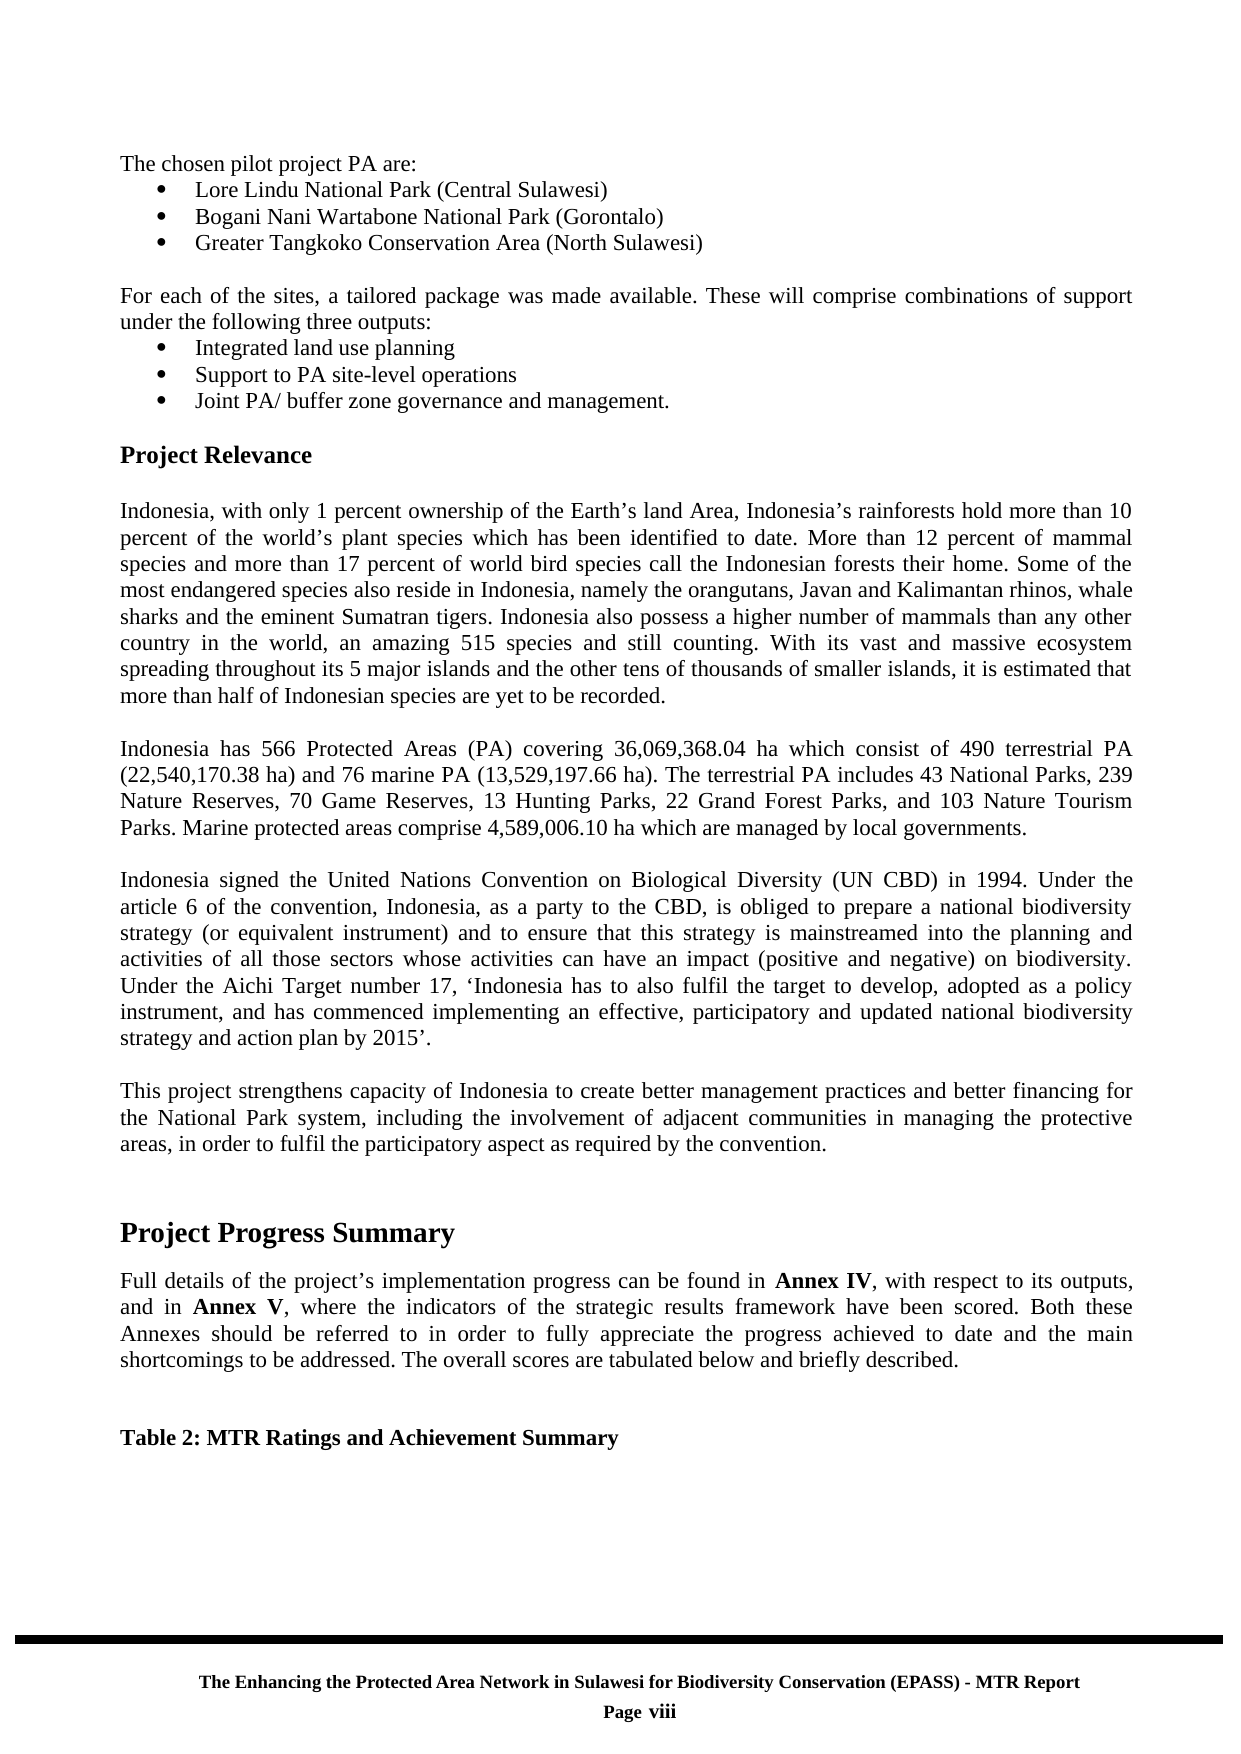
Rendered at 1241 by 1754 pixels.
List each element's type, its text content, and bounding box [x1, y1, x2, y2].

text Indonesia has 566 Protected Areas (PA) covering 36,069,368.04 ha which consist of 490 terrestrial PA (22,540,170.38 ha) and 76 marine PA (13,529,197.66 ha). The terrestrial PA includes 43 National Parks, 239 Nature Reserves, 70 Game Reserves, 13 Hunting Parks, 22 Grand Forest Parks, and 103 Nature Tourism Parks. Marine protected areas comprise 4,589,006.10 ha which are managed by local governments. [120, 734, 1134, 840]
list Joint PA/ buffer zone governance and management. [157, 387, 1134, 413]
subtitle Project Progress Summary [120, 1215, 1134, 1248]
text Table 2: MTR Ratings and Achievement Summary [120, 1424, 1134, 1450]
text Indonesia, with only 1 percent ownership of the Earth’s land Area, Indonesia’s rainforests hold more than 10 percent of the world’s plant species which has been identified to date. More than 12 percent of mammal species and more than 17 percent of world bird species call the Indonesian forests their home. Some of the most endangered species also reside in Indonesia, namely the orangutans, Javan and Kalimantan rhinos, whale sharks and the eminent Sumatran tigers. Indonesia also possess a higher number of mammals than any other country in the world, an amazing 515 species and still counting. With its vast and massive ecosystem spreading throughout its 5 major islands and the other tens of thousands of smaller islands, it is estimated that more than half of Indonesian species are yet to be recorded. [120, 497, 1134, 708]
list Lore Lindu National Park (Central Sulawesi) [157, 176, 1134, 203]
text For each of the sites, a tailored package was made available. These will comprise combinations of support under the following three outputs: [120, 282, 1134, 334]
text Project Relevance [120, 440, 1134, 469]
list Integrated land use planning [157, 334, 1134, 361]
text Full details of the project’s implementation progress can be found in Annex IV, with respect to its outputs, and in Annex V, where the indicators of the strategic results framework have been scored. Both these Annexes should be referred to in order to fully appreciate the progress achieved to date and the main shortcomings to be addressed. The overall scores are tabulated below and briefly described. [120, 1267, 1134, 1372]
text Indonesia signed the United Nations Convention on Biological Diversity (UN CBD) in 1994. Under the article 6 of the convention, Indonesia, as a party to the CBD, is obliged to prepare a national biodiversity strategy (or equivalent instrument) and to ensure that this strategy is mainstreamed into the planning and activities of all those sectors whose activities can have an impact (positive and negative) on biodiversity. Under the Aichi Target number 17, ‘Indonesia has to also fulfil the target to develop, adopted as a policy instrument, and has commenced implementing an effective, participatory and updated national biodiversity strategy and action plan by 2015’. [120, 866, 1134, 1051]
list Support to PA site-level operations [157, 361, 1134, 387]
text The chosen pilot project PA are: [120, 150, 1134, 176]
list Bogani Nani Wartabone National Park (Gorontalo) [157, 203, 1134, 229]
list Greater Tangkoko Conservation Area (North Sulawesi) [157, 229, 1134, 255]
text This project strengthens capacity of Indonesia to create better management practices and better financing for the National Park system, including the involvement of adjacent communities in managing the protective areas, in order to fulfil the participatory aspect as required by the convention. [120, 1077, 1134, 1156]
